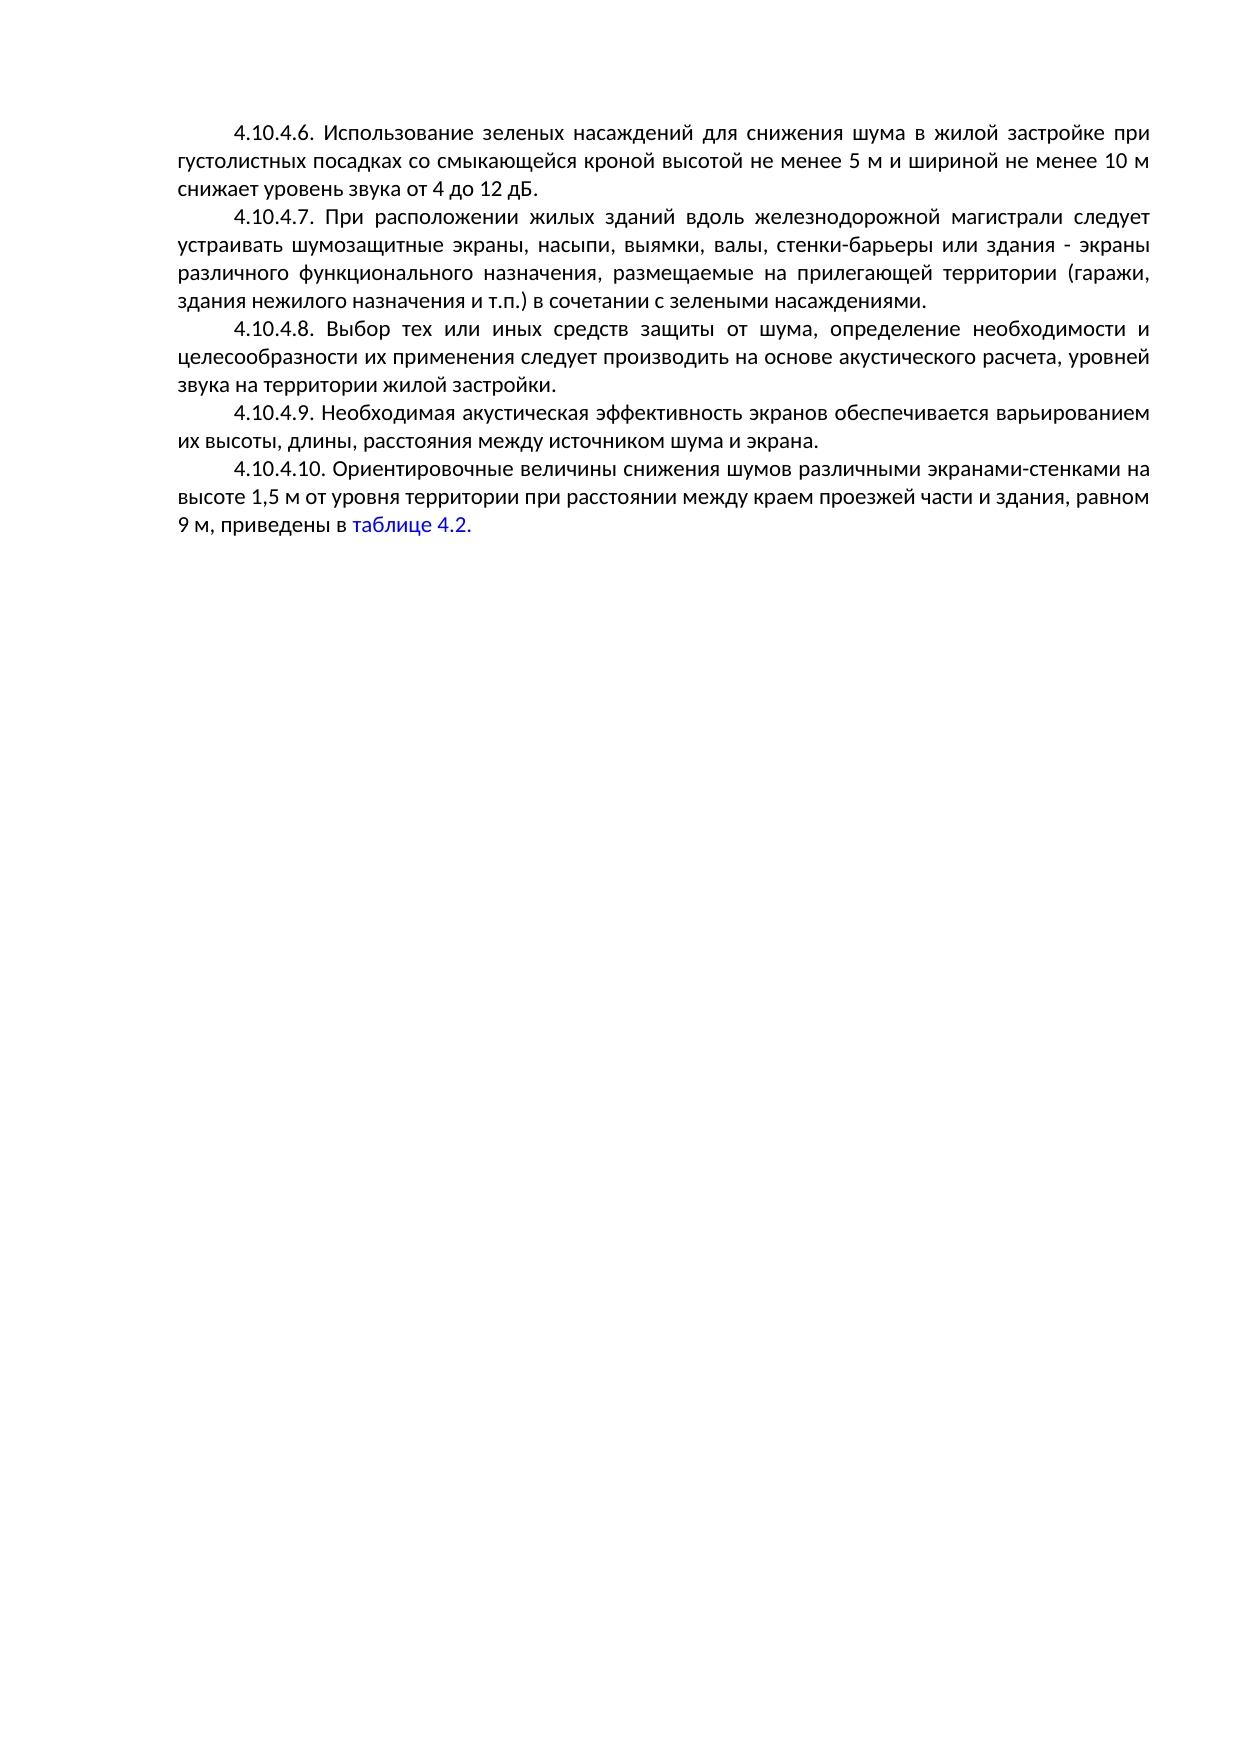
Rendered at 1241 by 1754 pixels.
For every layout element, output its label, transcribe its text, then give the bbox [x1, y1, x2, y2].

text 4.10.4.8. Выбор тех или иных средств защиты от шума, определение необходимости и целесообразности их применения следует производить на основе акустического расчета, уровней звука на территории жилой застройки. [177, 314, 1152, 398]
text 4.10.4.10. Ориентировочные величины снижения шумов различными экранами-стенками на высоте 1,5 м от уровня территории при расстоянии между краем проезжей части и здания, равном 9 м, приведены в таблице 4.2. [177, 454, 1152, 538]
text 4.10.4.6. Использование зеленых насаждений для снижения шума в жилой застройке при густолистных посадках со смыкающейся кроной высотой не менее 5 м и шириной не менее 10 м снижает уровень звука от 4 до 12 дБ. [177, 118, 1152, 202]
text 4.10.4.7. При расположении жилых зданий вдоль железнодорожной магистрали следует устраивать шумозащитные экраны, насыпи, выямки, валы, стенки-барьеры или здания - экраны различного функционального назначения, размещаемые на прилегающей территории (гаражи, здания нежилого назначения и т.п.) в сочетании с зелеными насаждениями. [177, 202, 1152, 314]
text 4.10.4.9. Необходимая акустическая эффективность экранов обеспечивается варьированием их высоты, длины, расстояния между источником шума и экрана. [177, 398, 1152, 454]
